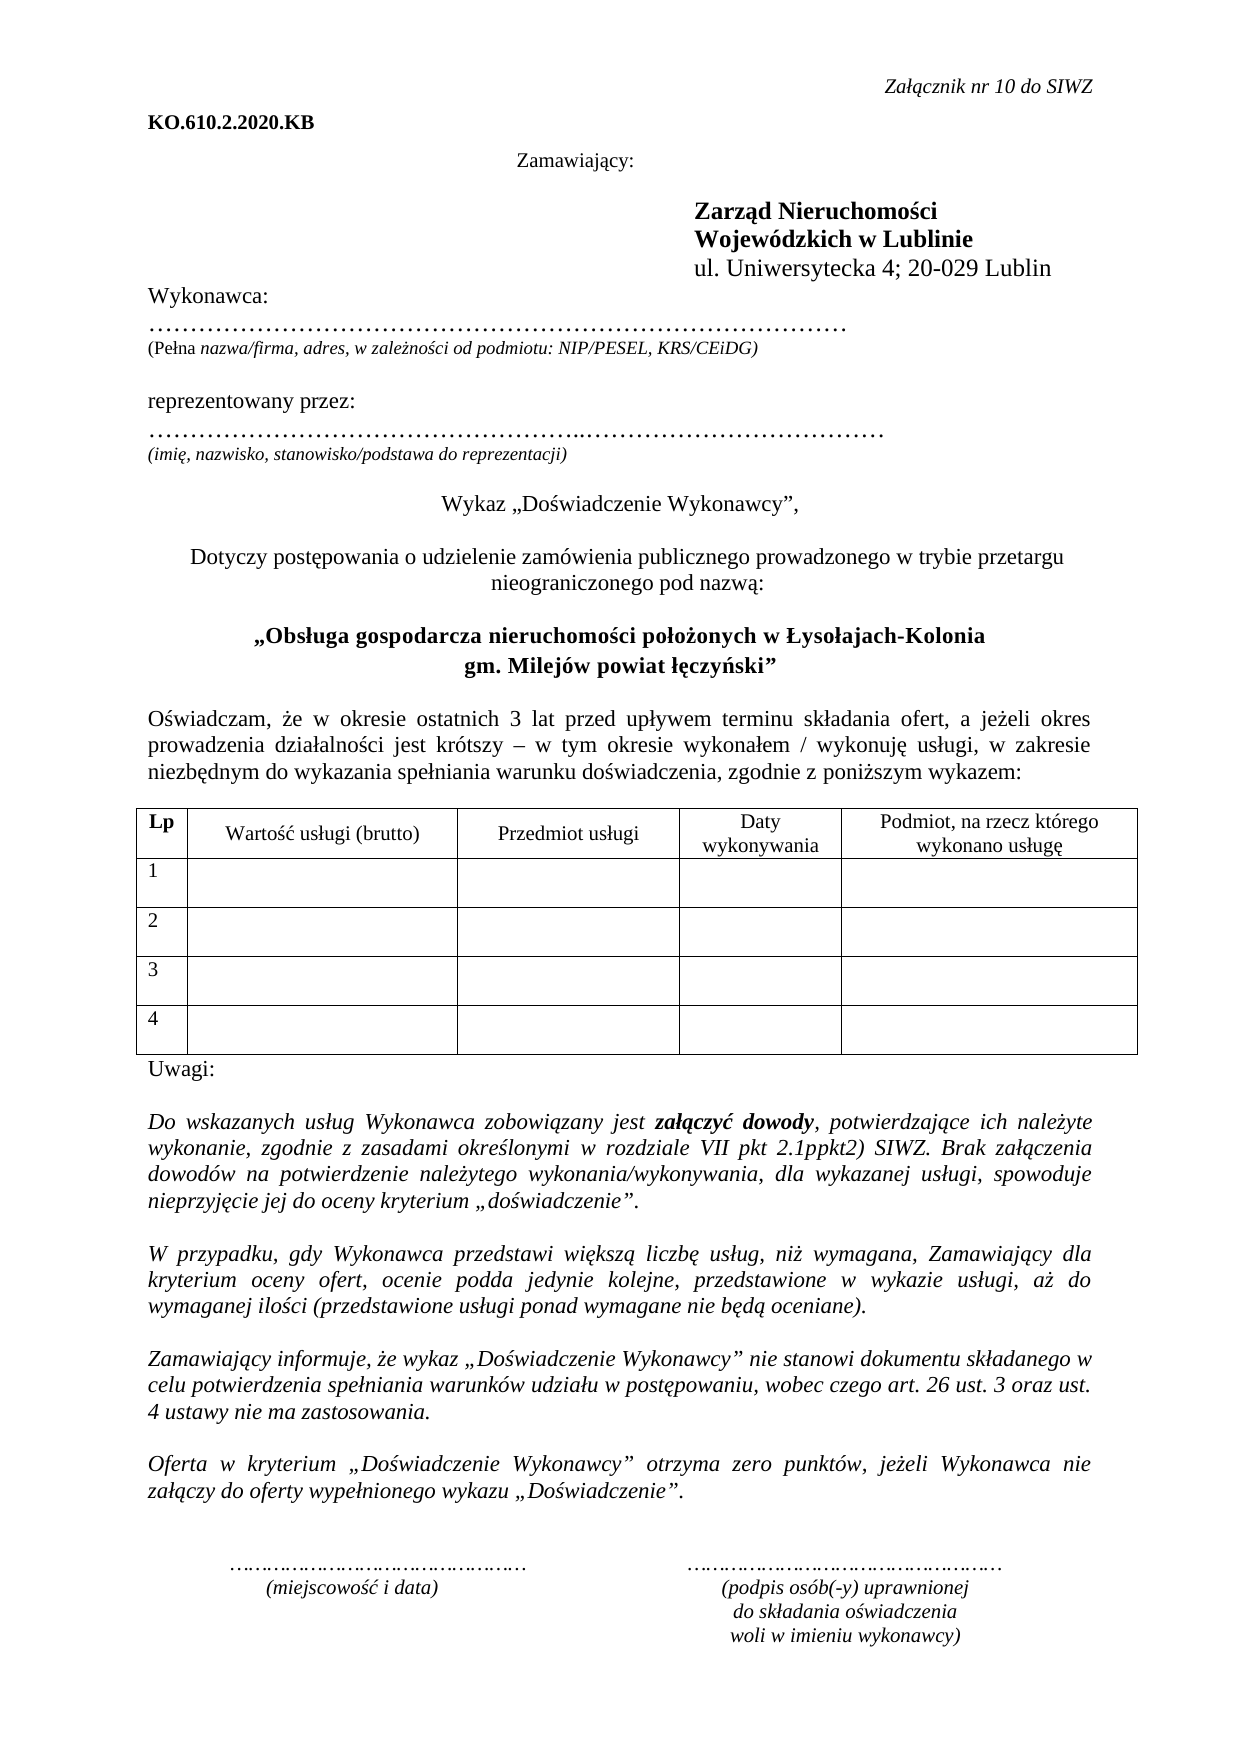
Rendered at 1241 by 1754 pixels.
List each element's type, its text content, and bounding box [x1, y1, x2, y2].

text Dotyczy postępowania o udzielenie zamówienia publicznego prowadzonego w trybie przetargu nieograniczonego pod nazwą: [162, 543, 1093, 596]
table_header ………………………………………… (miejscowość i data) [148, 1503, 609, 1647]
table_cell [842, 908, 1137, 956]
table_cell [680, 859, 841, 907]
text Zarząd Nieruchomości [148, 196, 1093, 224]
table_cell [188, 957, 457, 1005]
table_cell 1 [137, 859, 187, 907]
table_header …………………………………………… (podpis osób(-y) uprawnionej do składania oświadczenia woli w imieniu wykonawcy) [609, 1503, 1081, 1647]
text (imię, nazwisko, stanowisko/podstawa do reprezentacji) [148, 442, 1093, 464]
text Do wskazanych usług Wykonawca zobowiązany jest załączyć dowody, potwierdzające ich należyte wykonanie, zgodnie z zasadami określonymi w rozdziale VII pkt 2.1ppkt2) SIWZ. Brak załączenia dowodów na potwierdzenie należytego wykonania/wykonywania, dla wykazanej usługi, spowoduje nieprzyjęcie jej do oceny kryterium „doświadczenie”. [148, 1108, 1093, 1213]
text Zamawiający: [148, 148, 1093, 172]
table_cell 2 [137, 908, 187, 956]
text ul. Uniwersytecka 4; 20-029 Lublin [148, 253, 1093, 282]
text Zamawiający informuje, że wykaz „Doświadczenie Wykonawcy” nie stanowi dokumentu składanego w celu potwierdzenia spełniania warunków udziału w postępowaniu, wobec czego art. 26 ust. 3 oraz ust. 4 ustawy nie ma zastosowania. [148, 1345, 1093, 1424]
table_cell [842, 957, 1137, 1005]
table_header Przedmiot usługi [458, 809, 679, 857]
table_header Daty wykonywania [680, 809, 841, 857]
text Wykonawca: [148, 282, 1093, 308]
table_header Wartość usługi (brutto) [188, 809, 457, 857]
table_cell [680, 1006, 841, 1054]
text „Obsługa gospodarcza nieruchomości położonych w Łysołajach-Kolonia [148, 622, 1093, 648]
text (Pełna nazwa/firma, adres, w zależności od podmiotu: NIP/PESEL, KRS/CEiDG) [148, 337, 856, 359]
text W przypadku, gdy Wykonawca przedstawi większą liczbę usług, niż wymagana, Zamawiający dla kryterium oceny ofert, ocenie podda jedynie kolejne, przedstawione w wykazie usługi, aż do wymaganej ilości (przedstawione usługi ponad wymagane nie będą oceniane). [148, 1239, 1093, 1319]
table_header Podmiot, na rzecz którego wykonano usługę [842, 809, 1137, 857]
text Wykaz „Doświadczenie Wykonawcy”, [148, 490, 1093, 517]
table_cell [458, 859, 679, 907]
table_header Lp. [137, 809, 187, 857]
table_cell [188, 908, 457, 956]
table_cell [842, 1006, 1137, 1054]
table_cell [680, 957, 841, 1005]
table_cell 4 [137, 1006, 187, 1054]
text ………………………………………………………………………… [148, 308, 856, 337]
text ……………………………………………..……………………………… [148, 414, 1093, 442]
table_cell [680, 908, 841, 956]
text Uwagi: [148, 1055, 1093, 1081]
table_cell 3 [137, 957, 187, 1005]
text Wojewódzkich w Lublinie [148, 224, 1093, 253]
text Oferta w kryterium „Doświadczenie Wykonawcy” otrzyma zero punktów, jeżeli Wykonawca nie załączy do oferty wypełnionego wykazu „Doświadczenie”. [148, 1450, 1093, 1503]
table_cell [458, 1006, 679, 1054]
text Oświadczam, że w okresie ostatnich 3 lat przed upływem terminu składania ofert, a jeżeli okres prowadzenia działalności jest krótszy – w tym okresie wykonałem / wykonuję usługi, w zakresie niezbędnym do wykazania spełniania warunku doświadczenia, zgodnie z poniższym wykazem: [148, 705, 1093, 784]
table_cell [188, 859, 457, 907]
table_cell [842, 859, 1137, 907]
table_cell [188, 1006, 457, 1054]
text gm. Milejów powiat łęczyński” [148, 652, 1093, 679]
text reprezentowany przez: [148, 387, 1093, 414]
table_cell [458, 957, 679, 1005]
table_cell [458, 908, 679, 956]
